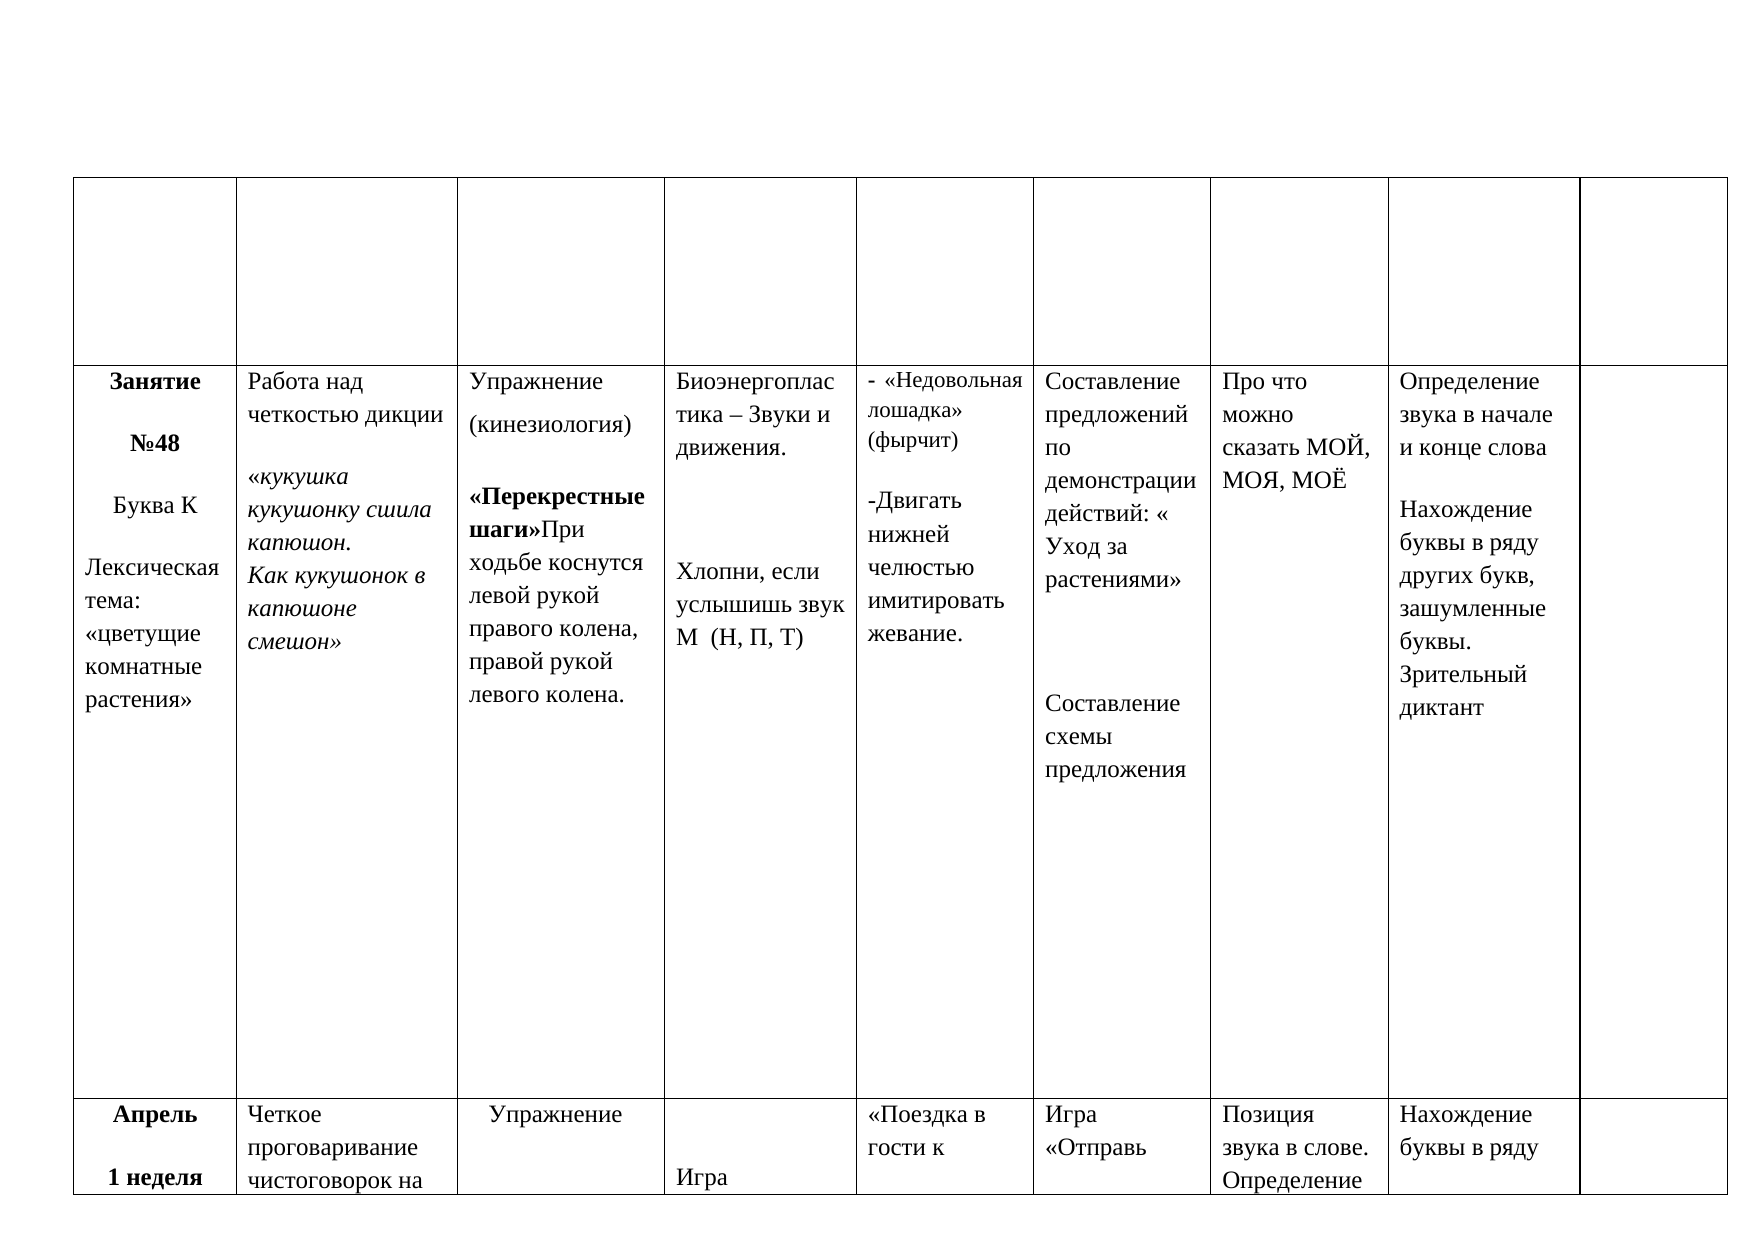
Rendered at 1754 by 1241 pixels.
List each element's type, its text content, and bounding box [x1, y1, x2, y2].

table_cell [74, 1099, 236, 1194]
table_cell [74, 178, 236, 365]
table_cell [1211, 178, 1388, 365]
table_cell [857, 1099, 1033, 1194]
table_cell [665, 1099, 856, 1194]
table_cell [237, 178, 457, 365]
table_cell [237, 1099, 457, 1194]
table_cell [1581, 1099, 1727, 1194]
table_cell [665, 178, 856, 365]
table_cell Упражнение (кинезиология) «Перекрестные шаги»При ходьбе коснутся левой рукой правого колена, правой рукой левого колена. [458, 366, 664, 1098]
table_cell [1581, 178, 1727, 365]
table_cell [1389, 1099, 1579, 1194]
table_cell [1034, 1099, 1210, 1194]
table_cell Про что можно сказать МОЙ, МОЯ, МОЁ [1211, 366, 1388, 1098]
table_cell - «Недовольная лошадка» (фырчит) -Двигать нижней челюстью имитировать жевание. [857, 366, 1033, 1098]
table_cell Занятие №48 Буква К Лексическая тема: «цветущие комнатные растения» [74, 366, 236, 1098]
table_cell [458, 1099, 664, 1194]
table_cell Составление предложений по демонстрации действий: « Уход за растениями» Составление схемы предложения [1034, 366, 1210, 1098]
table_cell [857, 178, 1033, 365]
table_cell Работа над четкостью дикции «кукушка кукушонку сшила капюшон. Как кукушонок в капюшоне смешон» [237, 366, 457, 1098]
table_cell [458, 178, 664, 365]
table_cell [1581, 366, 1727, 1098]
table_cell Определение звука в начале и конце слова Нахождение буквы в ряду других букв, зашумленные буквы. Зрительный диктант [1389, 366, 1579, 1098]
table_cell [1211, 1099, 1388, 1194]
table_cell Биоэнергопластика – Звуки и движения. Хлопни, если услышишь звук М (Н, П, Т) [665, 366, 856, 1098]
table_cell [1034, 178, 1210, 365]
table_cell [1389, 178, 1579, 365]
